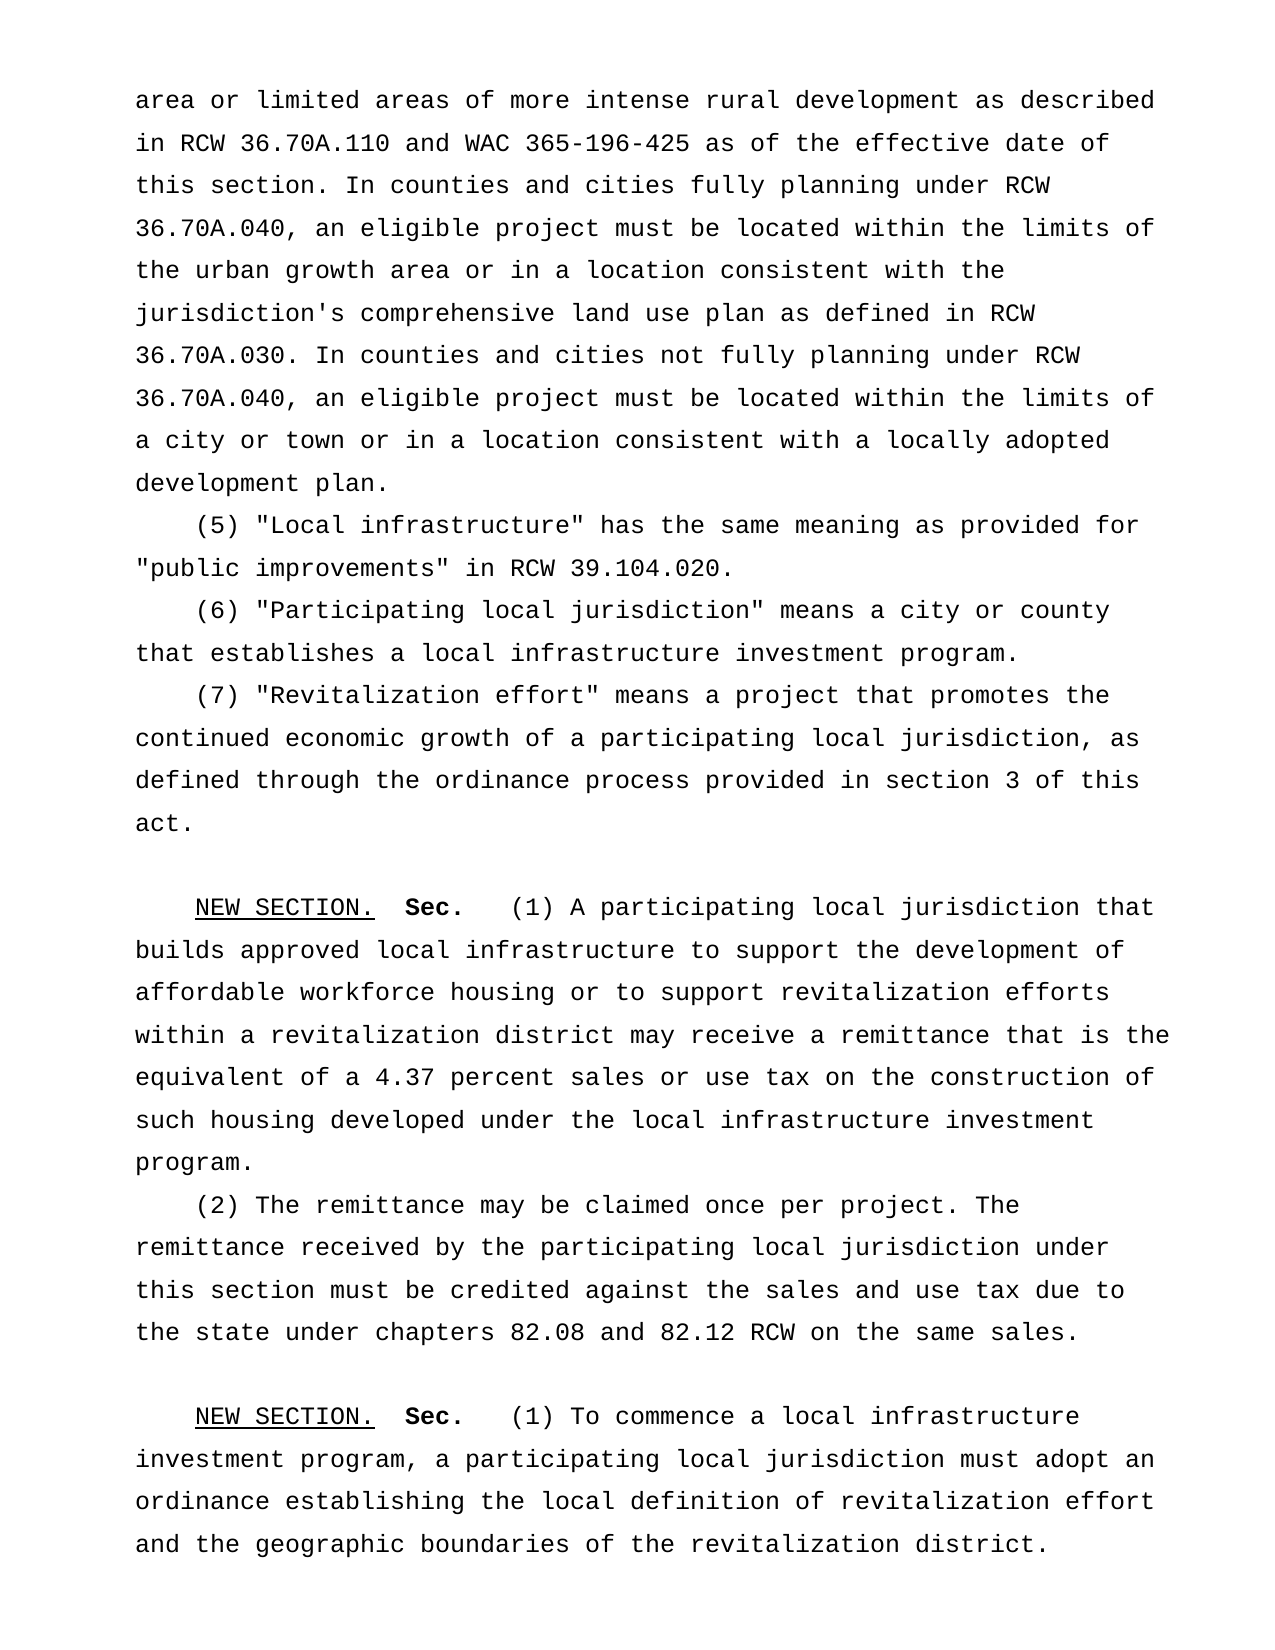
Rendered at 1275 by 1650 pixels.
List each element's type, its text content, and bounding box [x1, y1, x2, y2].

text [135, 75, 1170, 500]
text (6) "Participating local jurisdiction" means a city or county that establishes a local infrastructure investment program. [135, 585, 1170, 670]
text (5) "Local infrastructure" has the same meaning as provided for "public improvements" in RCW 39.104.020. [135, 500, 1170, 585]
text (2) The remittance may be claimed once per project. The remittance received by the participating local jurisdiction under this section must be credited against the sales and use tax due to the state under chapters 82.08 and 82.12 RCW on the same sales. [135, 1179, 1170, 1349]
text NEW SECTION. Sec. (1) A participating local jurisdiction that builds approved local infrastructure to support the development of affordable workforce housing or to support revitalization efforts within a revitalization district may receive a remittance that is the equivalent of a 4.37 percent sales or use tax on the construction of such housing developed under the local infrastructure investment program. [135, 882, 1170, 1179]
text (7) "Revitalization effort" means a project that promotes the continued economic growth of a participating local jurisdiction, as defined through the ordinance process provided in section 3 of this act. [135, 670, 1170, 840]
text NEW SECTION. Sec. (1) To commence a local infrastructure investment program, a participating local jurisdiction must adopt an ordinance establishing the local definition of revitalization effort and the geographic boundaries of the revitalization district. [135, 1391, 1170, 1561]
